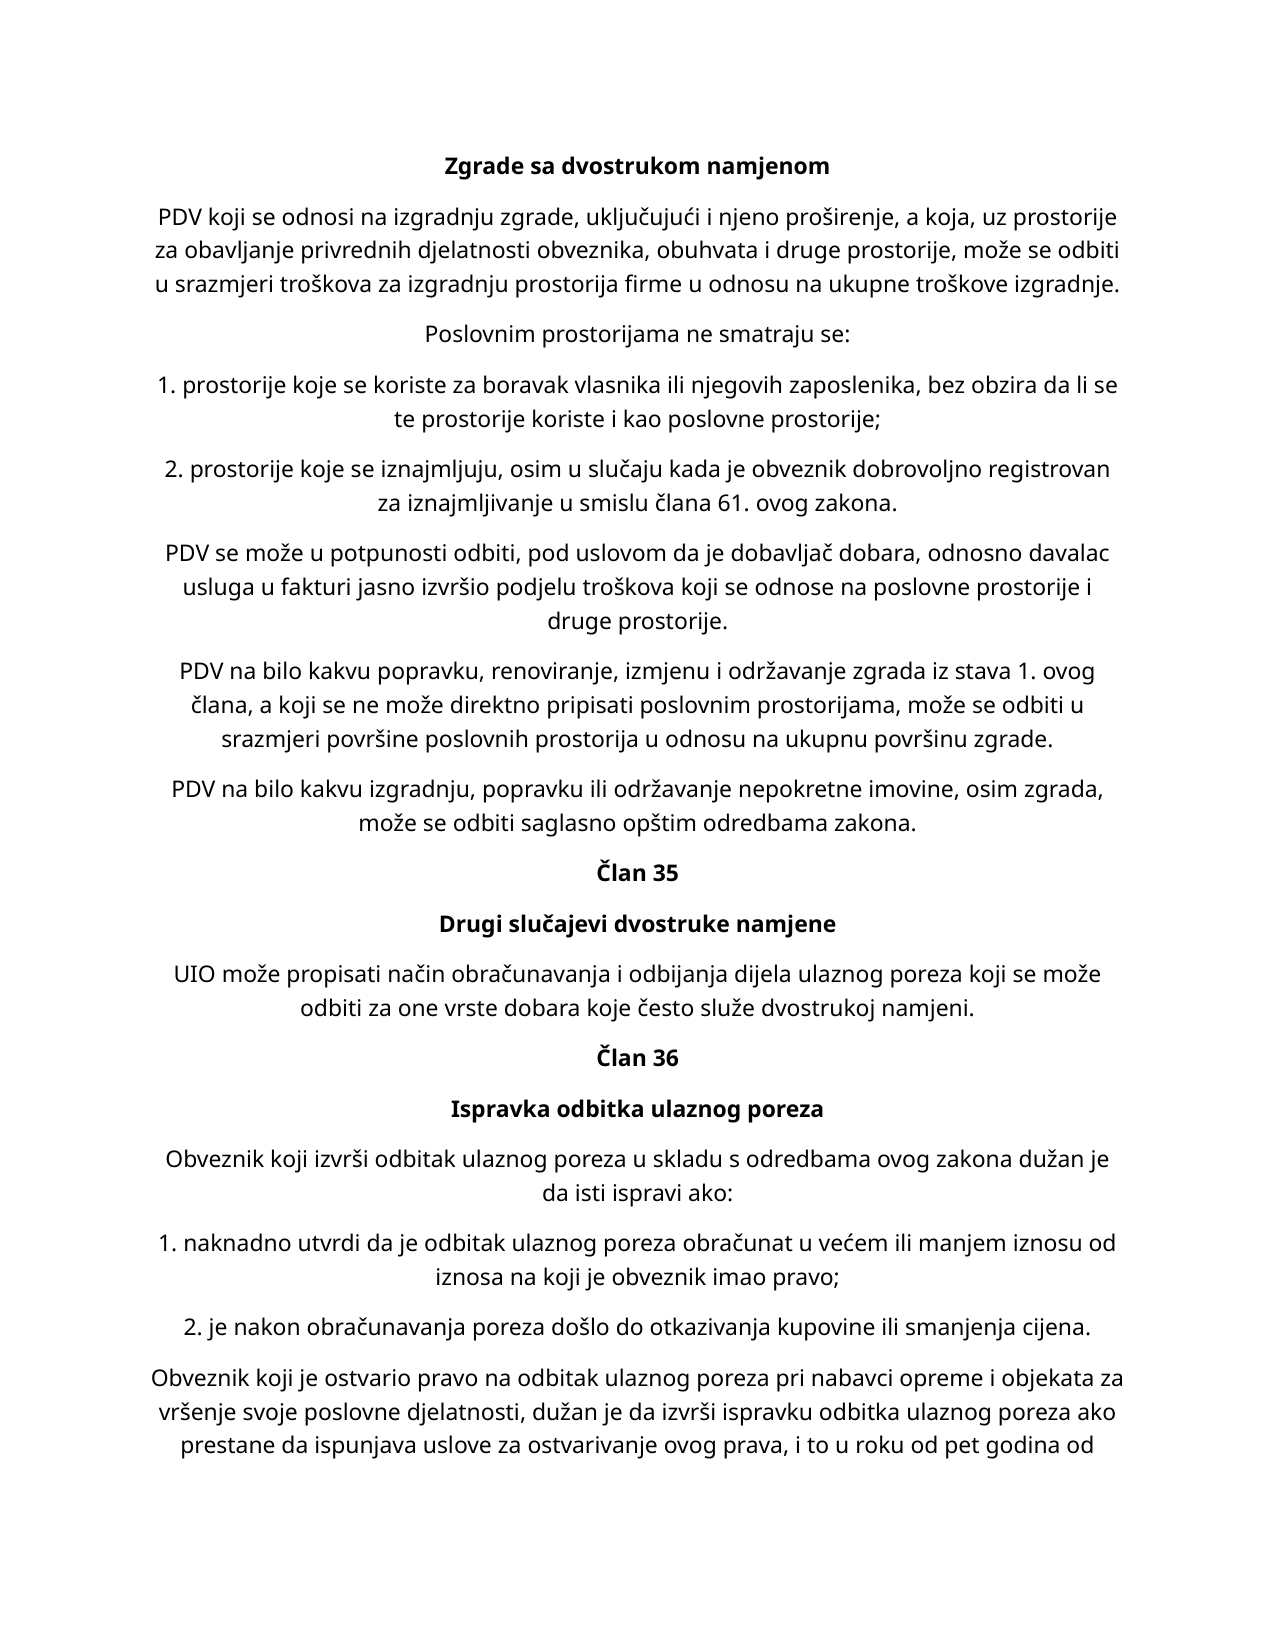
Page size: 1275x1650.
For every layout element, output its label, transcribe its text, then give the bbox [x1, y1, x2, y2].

text PDV koji se odnosi na izgradnju zgrade, uključujući i njeno proširenje, a koja, uz prostorije za obavljanje privrednih djelatnosti obveznika, obuhvata i druge prostorije, može se odbiti u srazmjeri troškova za izgradnju prostorija firme u odnosu na ukupne troškove izgradnje. [150, 200, 1125, 299]
text Član 35 [150, 857, 1125, 888]
text PDV na bilo kakvu popravku, renoviranje, izmjenu i održavanje zgrada iz stava 1. ovog člana, a koji se ne može direktno pripisati poslovnim prostorijama, može se odbiti u srazmjeri površine poslovnih prostorija u odnosu na ukupnu površinu zgrade. [150, 655, 1125, 754]
text Zgrade sa dvostrukom namjenom [150, 150, 1125, 181]
text 1. naknadno utvrdi da je odbitak ulaznog poreza obračunat u većem ili manjem iznosu od iznosa na koji je obveznik imao pravo; [150, 1227, 1125, 1292]
text Ispravka odbitka ulaznog poreza [150, 1092, 1125, 1124]
text UIO može propisati način obračunavanja i odbijanja dijela ulaznog poreza koji se može odbiti za one vrste dobara koje često služe dvostrukoj namjeni. [150, 958, 1125, 1023]
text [150, 1362, 1125, 1460]
text 2. je nakon obračunavanja poreza došlo do otkazivanja kupovine ili smanjenja cijena. [150, 1311, 1125, 1342]
text Poslovnim prostorijama ne smatraju se: [150, 318, 1125, 349]
text 2. prostorije koje se iznajmljuju, osim u slučaju kada je obveznik dobrovoljno registrovan za iznajmljivanje u smislu člana 61. ovog zakona. [150, 453, 1125, 518]
text Obveznik koji izvrši odbitak ulaznog poreza u skladu s odredbama ovog zakona dužan je da isti ispravi ako: [150, 1143, 1125, 1208]
text PDV se može u potpunosti odbiti, pod uslovom da je dobavljač dobara, odnosno davalac usluga u fakturi jasno izvršio podjelu troškova koji se odnose na poslovne prostorije i druge prostorije. [150, 537, 1125, 636]
text PDV na bilo kakvu izgradnju, popravku ili održavanje nepokretne imovine, osim zgrada, može se odbiti saglasno opštim odredbama zakona. [150, 773, 1125, 838]
text Član 36 [150, 1042, 1125, 1073]
text Drugi slučajevi dvostruke namjene [150, 907, 1125, 939]
text 1. prostorije koje se koriste za boravak vlasnika ili njegovih zaposlenika, bez obzira da li se te prostorije koriste i kao poslovne prostorije; [150, 369, 1125, 434]
